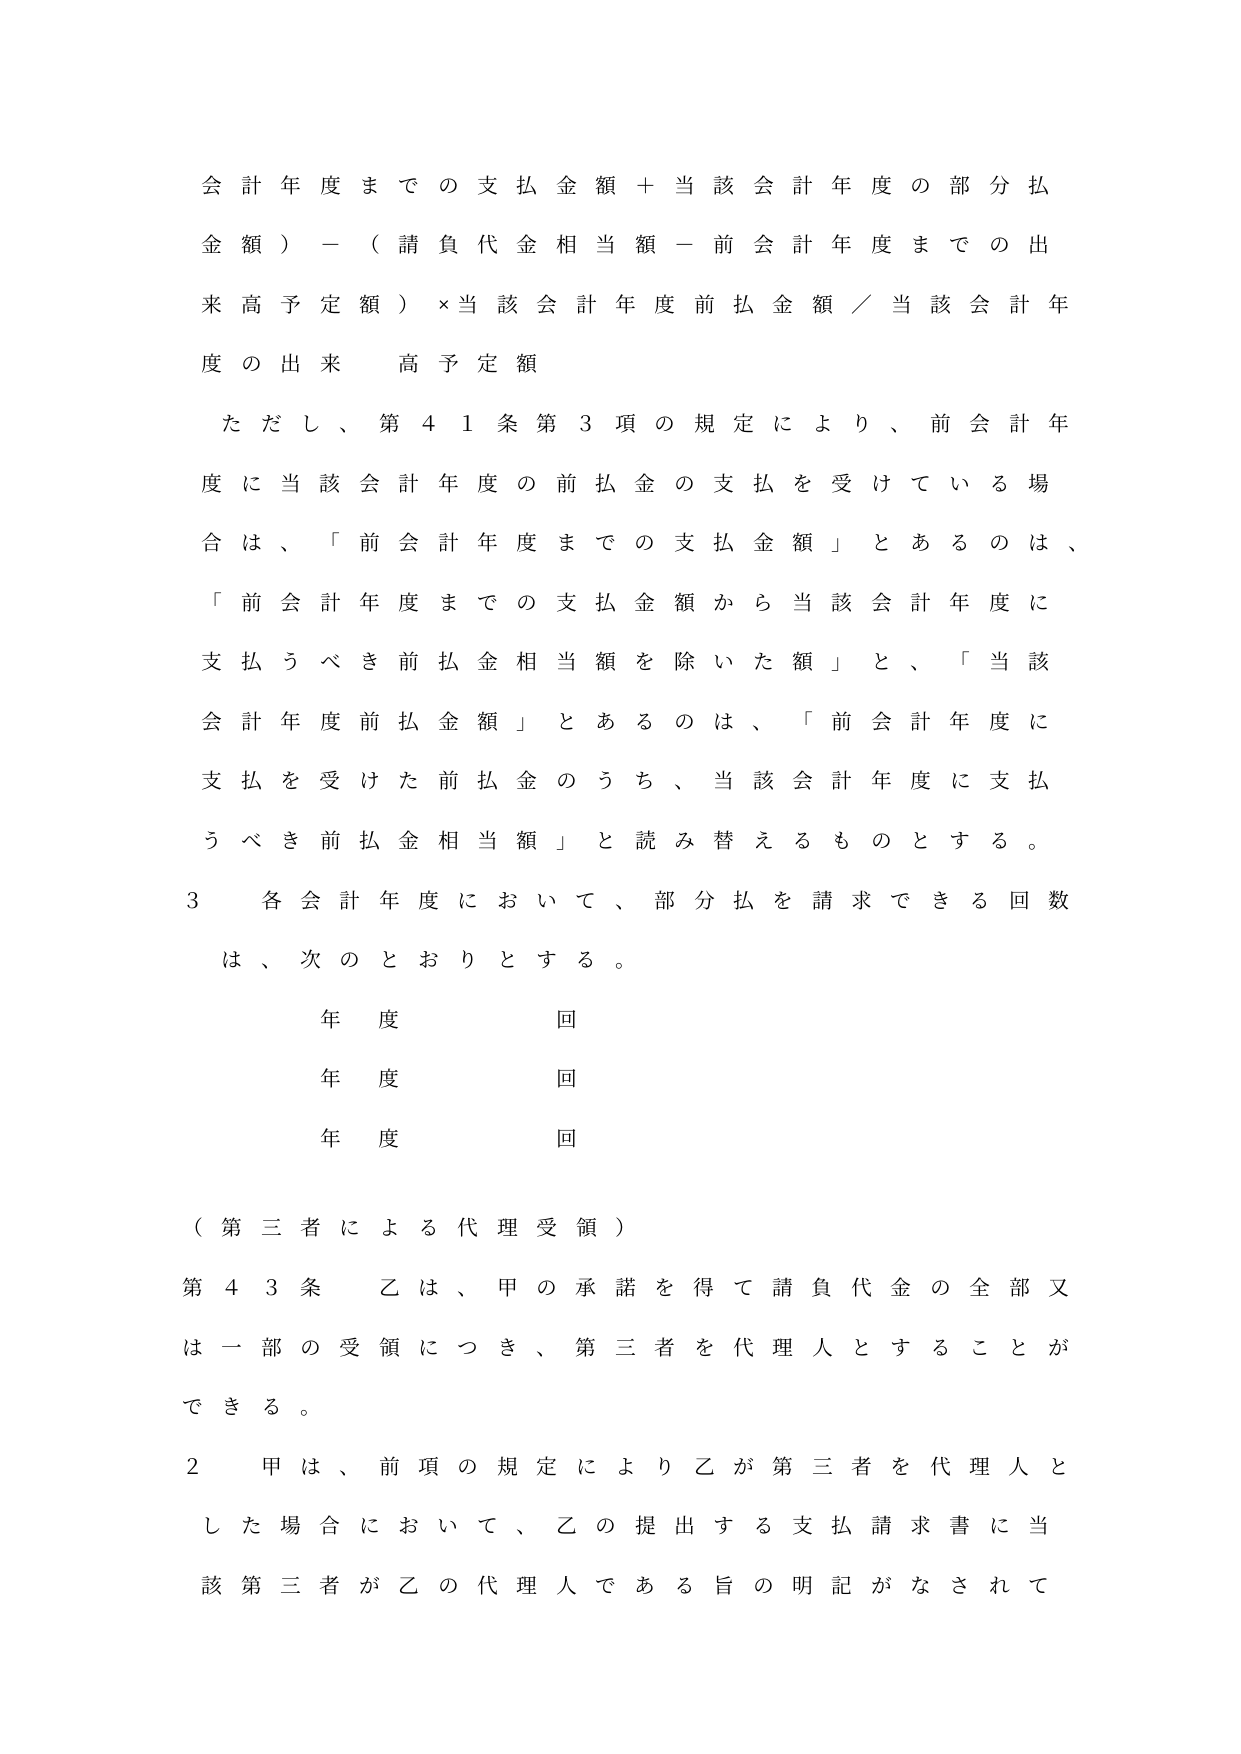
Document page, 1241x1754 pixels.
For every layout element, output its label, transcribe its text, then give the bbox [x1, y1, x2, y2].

text ３ 各会計年度において、部分払を請求できる回数は、次のとおりとする。 [182, 869, 1088, 988]
text 年 度 回 [202, 1108, 1088, 1167]
text 第４３条 乙は、甲の承諾を得て請負代金の全部又は一部の受領につき、第三者を代理人とすることができる。 [182, 1257, 1088, 1435]
text 年 度 回 [202, 988, 1088, 1048]
text （第三者による代理受領） [182, 1197, 1088, 1257]
text ただし、第４１条第３項の規定により、前会計年度に当該会計年度の前払金の支払を受けている場合は、「前会計年度までの支払金額」とあるのは、「前会計年度までの支払金額から当該会計年度に支払うべき前払金相当額を除いた額」と、「当該会計年度前払金額」とあるのは、「前会計年度に支払を受けた前払金のうち、当該会計年度に支払うべき前払金相当額」と読み替えるものとする。 [202, 393, 1088, 869]
text 年 度 回 [202, 1048, 1088, 1108]
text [202, 154, 1088, 393]
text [182, 1435, 1088, 1614]
